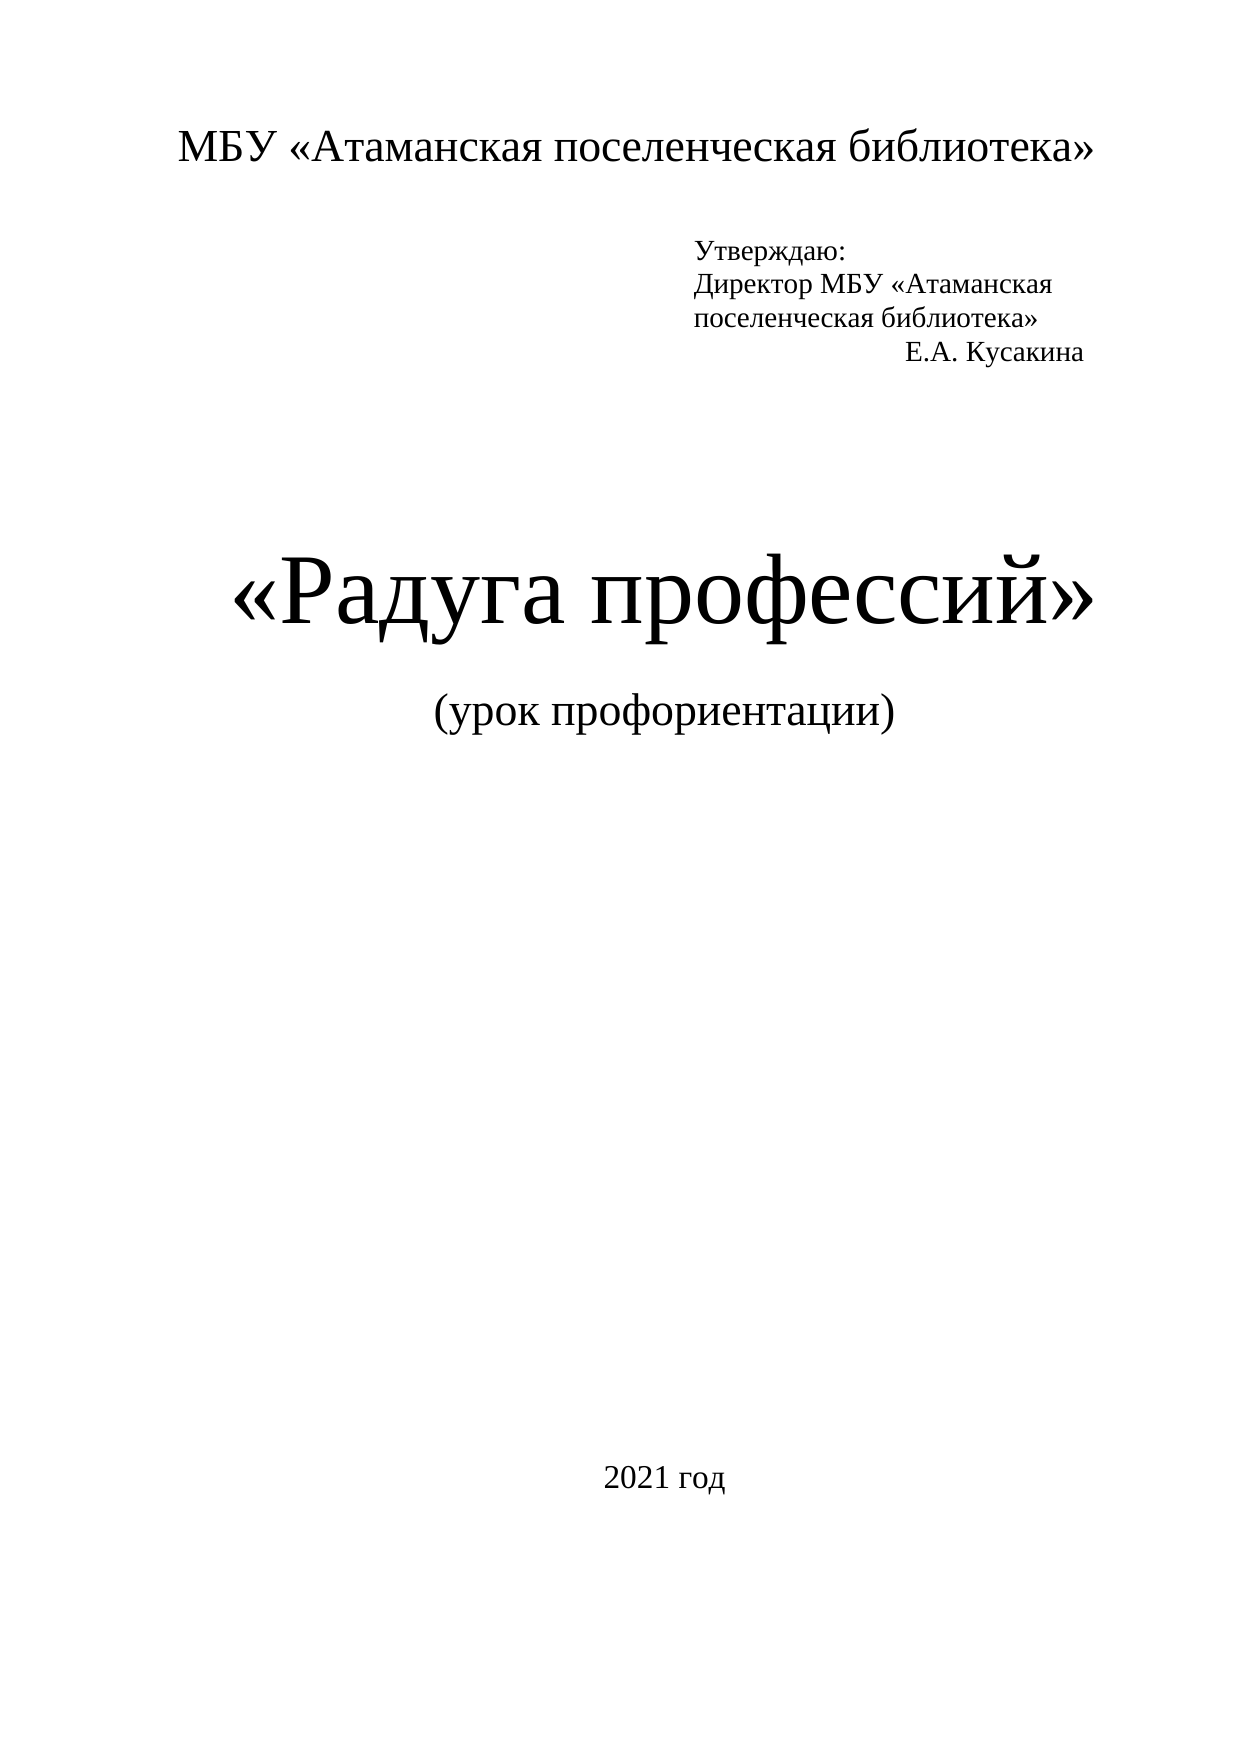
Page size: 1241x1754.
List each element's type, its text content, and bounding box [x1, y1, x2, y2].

text МБУ «Атаманская поселенческая библиотека» [177, 118, 1152, 171]
text Директор МБУ «Атаманская [693, 267, 1152, 300]
text «Радуга профессий» [177, 530, 1152, 645]
text 2021 год [177, 1457, 1152, 1496]
text Утверждаю: [693, 233, 1152, 267]
text Е.А. Кусакина [693, 334, 1152, 367]
text (урок профориентации) [177, 683, 1152, 736]
text поселенческая библиотека» [693, 300, 1152, 334]
